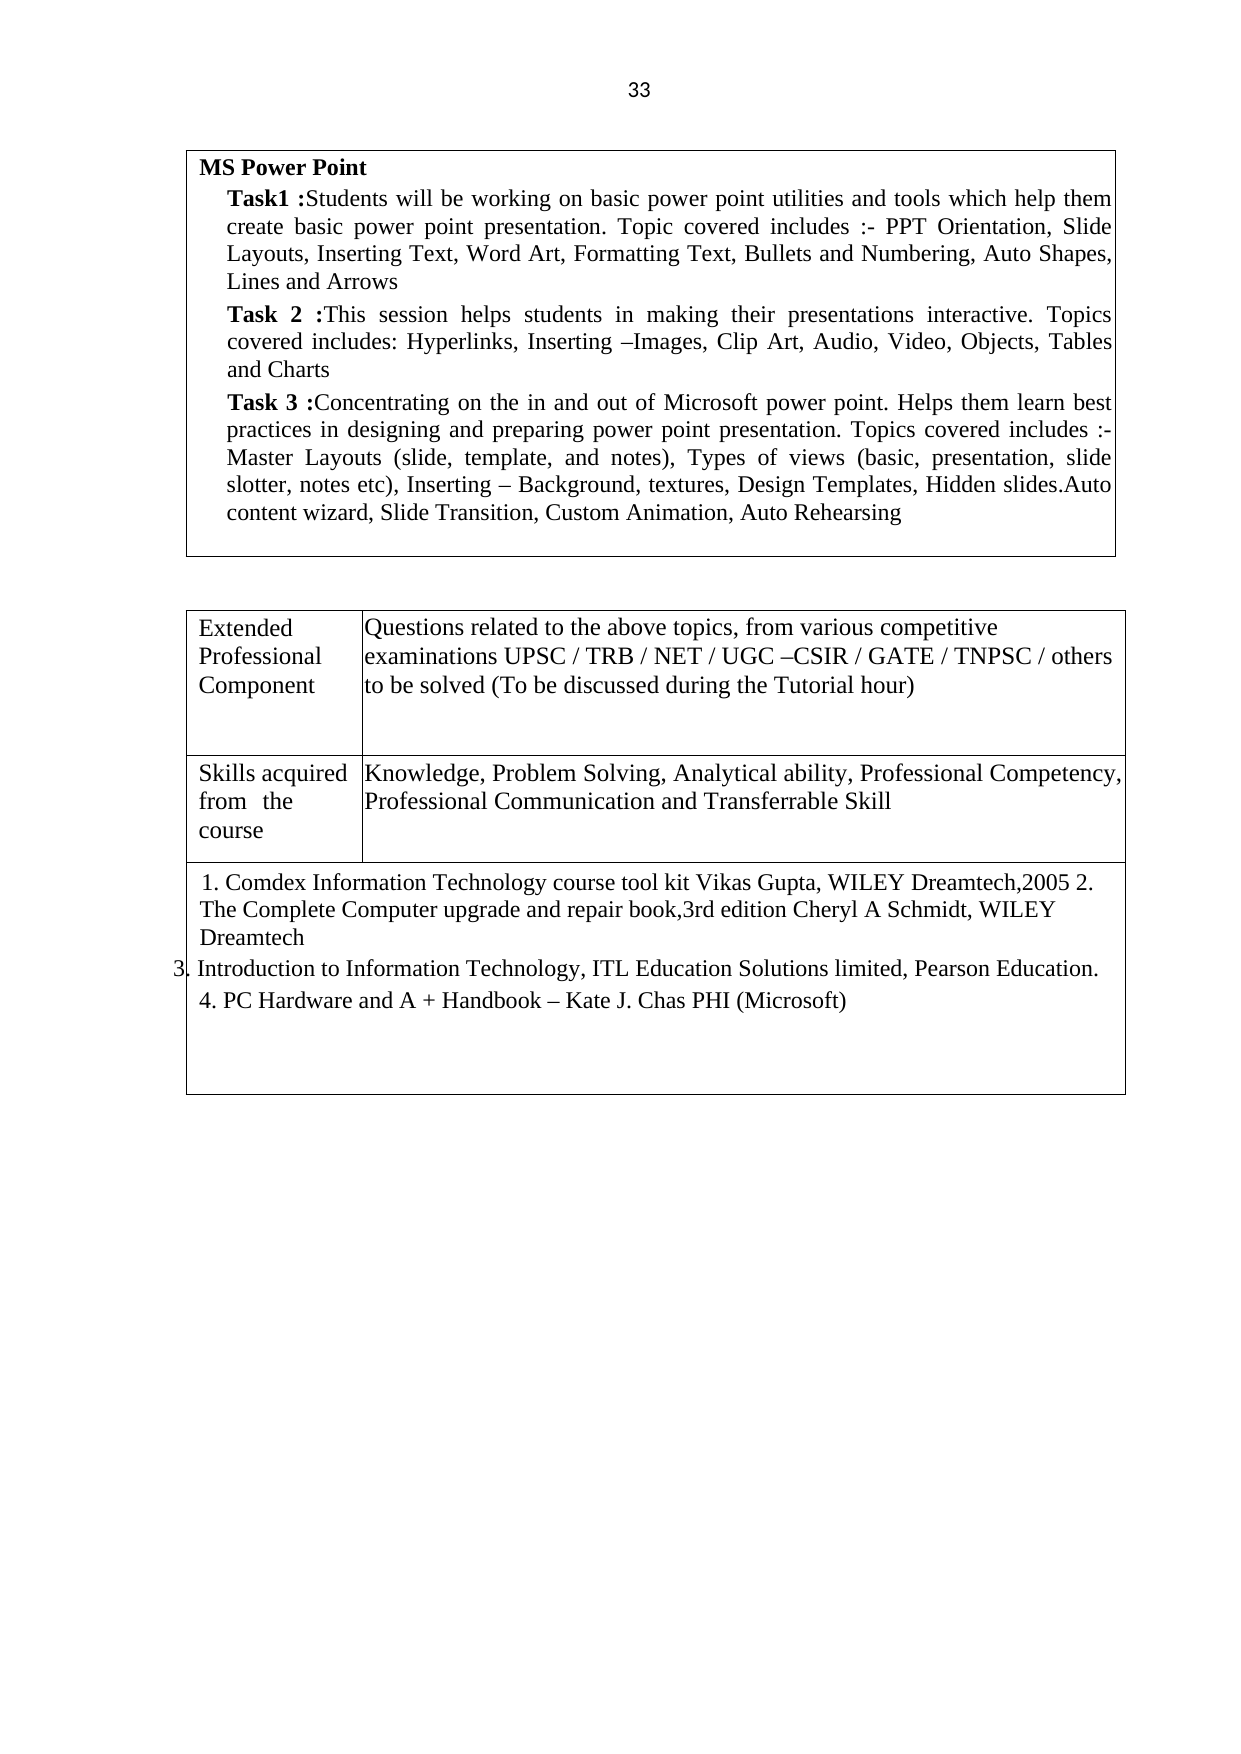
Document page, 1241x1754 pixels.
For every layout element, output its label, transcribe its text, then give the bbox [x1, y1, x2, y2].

table_header Extended Professional Component [187, 611, 362, 755]
table_cell 1. Comdex Information Technology course tool kit Vikas Gupta, WILEY Dreamtech,2005 2. The Complete Computer upgrade and repair book,3rd edition Cheryl A Schmidt, WILEY Dreamtech 3. Introduction to Information Technology, ITL Education Solutions limited, Pearson Education. 4. PC Hardware and A + Handbook – Kate J. Chas PHI (Microsoft) [187, 863, 1125, 1093]
table_cell Knowledge, Problem Solving, Analytical ability, Professional Competency, Professional Communication and Transferrable Skill [363, 756, 1125, 862]
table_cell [187, 151, 1115, 556]
table_header Questions related to the above topics, from various competitive examinations UPSC / TRB / NET / UGC –CSIR / GATE / TNPSC / others to be solved (To be discussed during the Tutorial hour) [363, 611, 1125, 755]
table_cell Skills acquired from the course [187, 756, 362, 862]
